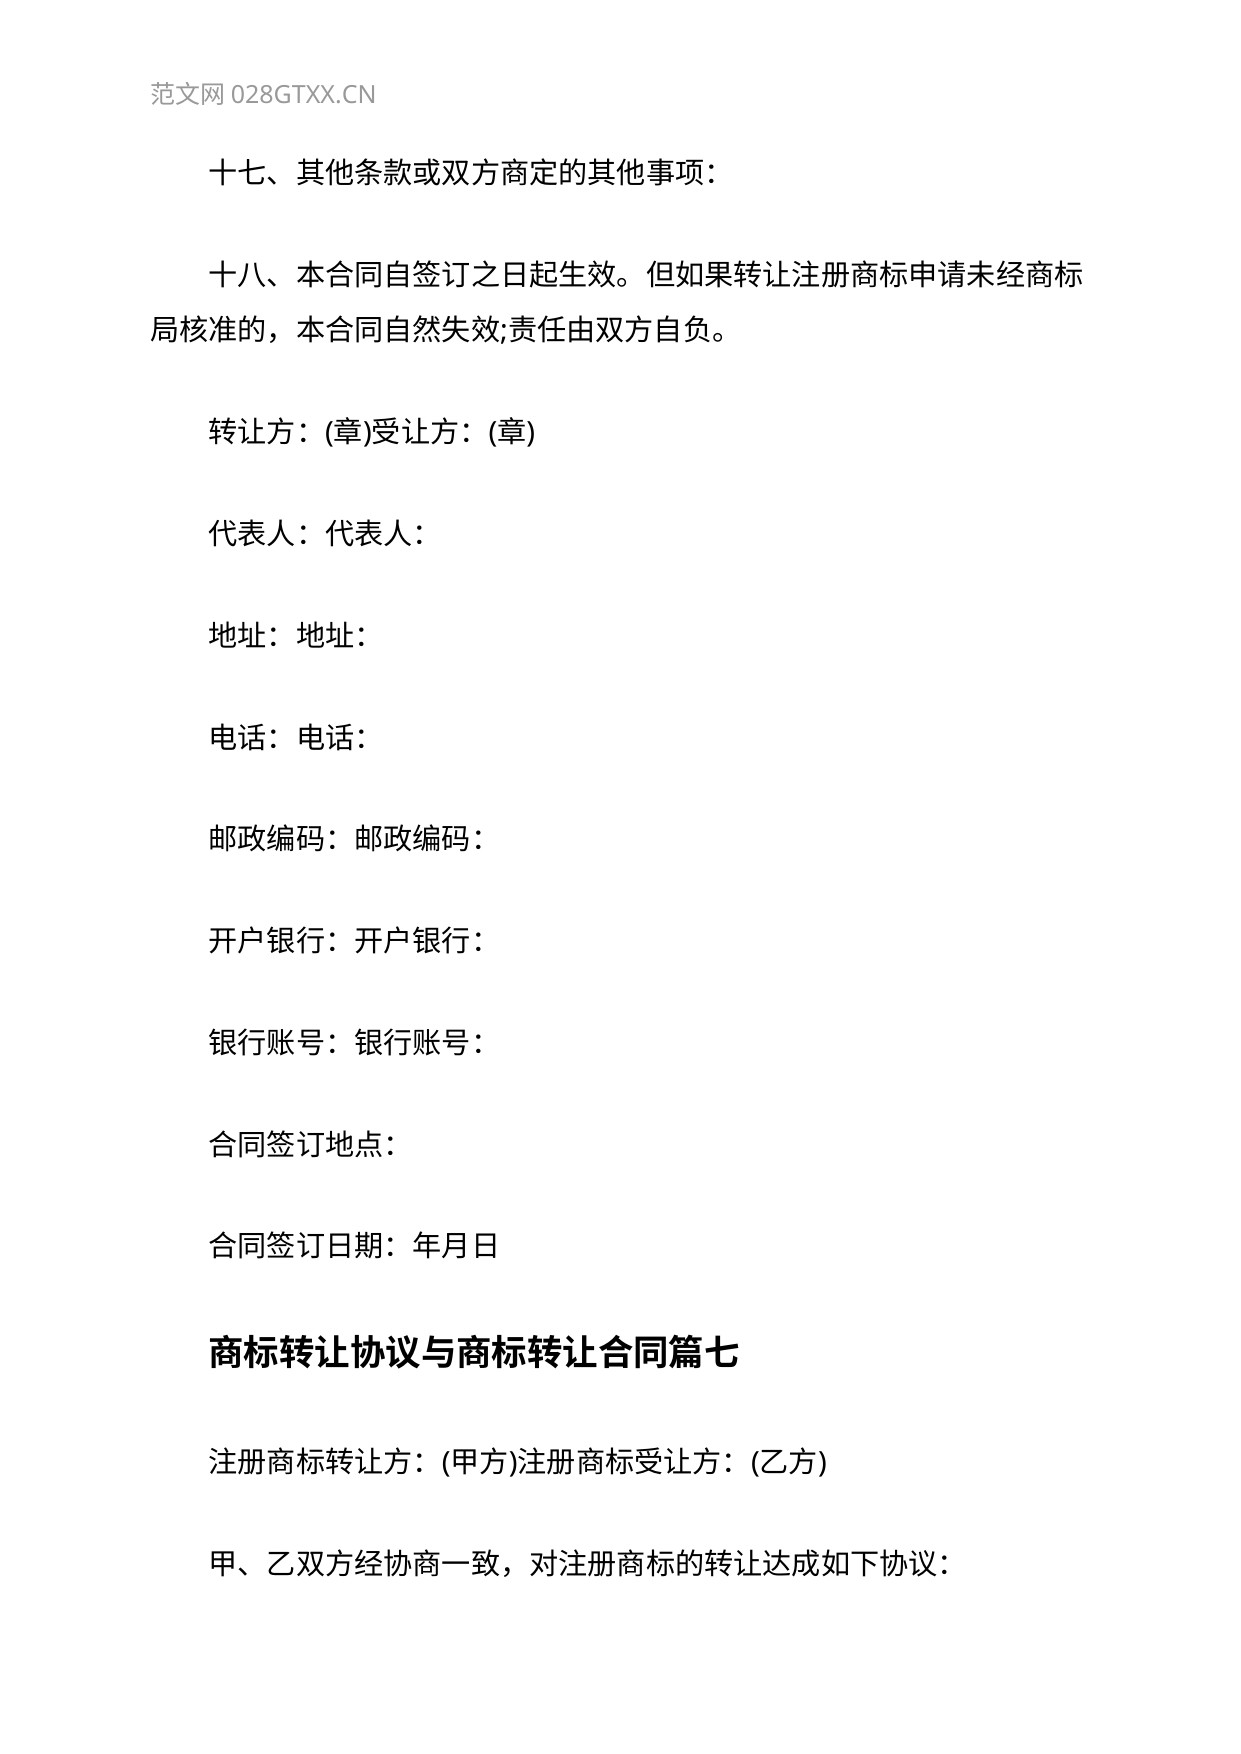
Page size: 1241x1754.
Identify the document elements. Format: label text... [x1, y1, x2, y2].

text 电话：电话： [150, 714, 1090, 756]
text 开户银行：开户银行： [150, 918, 1090, 960]
text 转让方：(章)受让方：(章) [150, 409, 1090, 451]
text 商标转让协议与商标转让合同篇七 [150, 1325, 1090, 1376]
text 邮政编码：邮政编码： [150, 816, 1090, 858]
text 合同签订地点： [150, 1121, 1090, 1163]
text 银行账号：银行账号： [150, 1019, 1090, 1062]
text 甲、乙双方经协商一致，对注册商标的转让达成如下协议： [150, 1540, 1090, 1582]
text 十八、本合同自签订之日起生效。但如果转让注册商标申请未经商标局核准的，本合同自然失效;责任由双方自负。 [150, 252, 1090, 349]
text 注册商标转让方：(甲方)注册商标受让方：(乙方) [150, 1438, 1090, 1481]
text 地址：地址： [150, 612, 1090, 655]
text 十七、其他条款或双方商定的其他事项： [150, 150, 1090, 192]
text 代表人：代表人： [150, 511, 1090, 553]
text 合同签订日期：年月日 [150, 1223, 1090, 1265]
